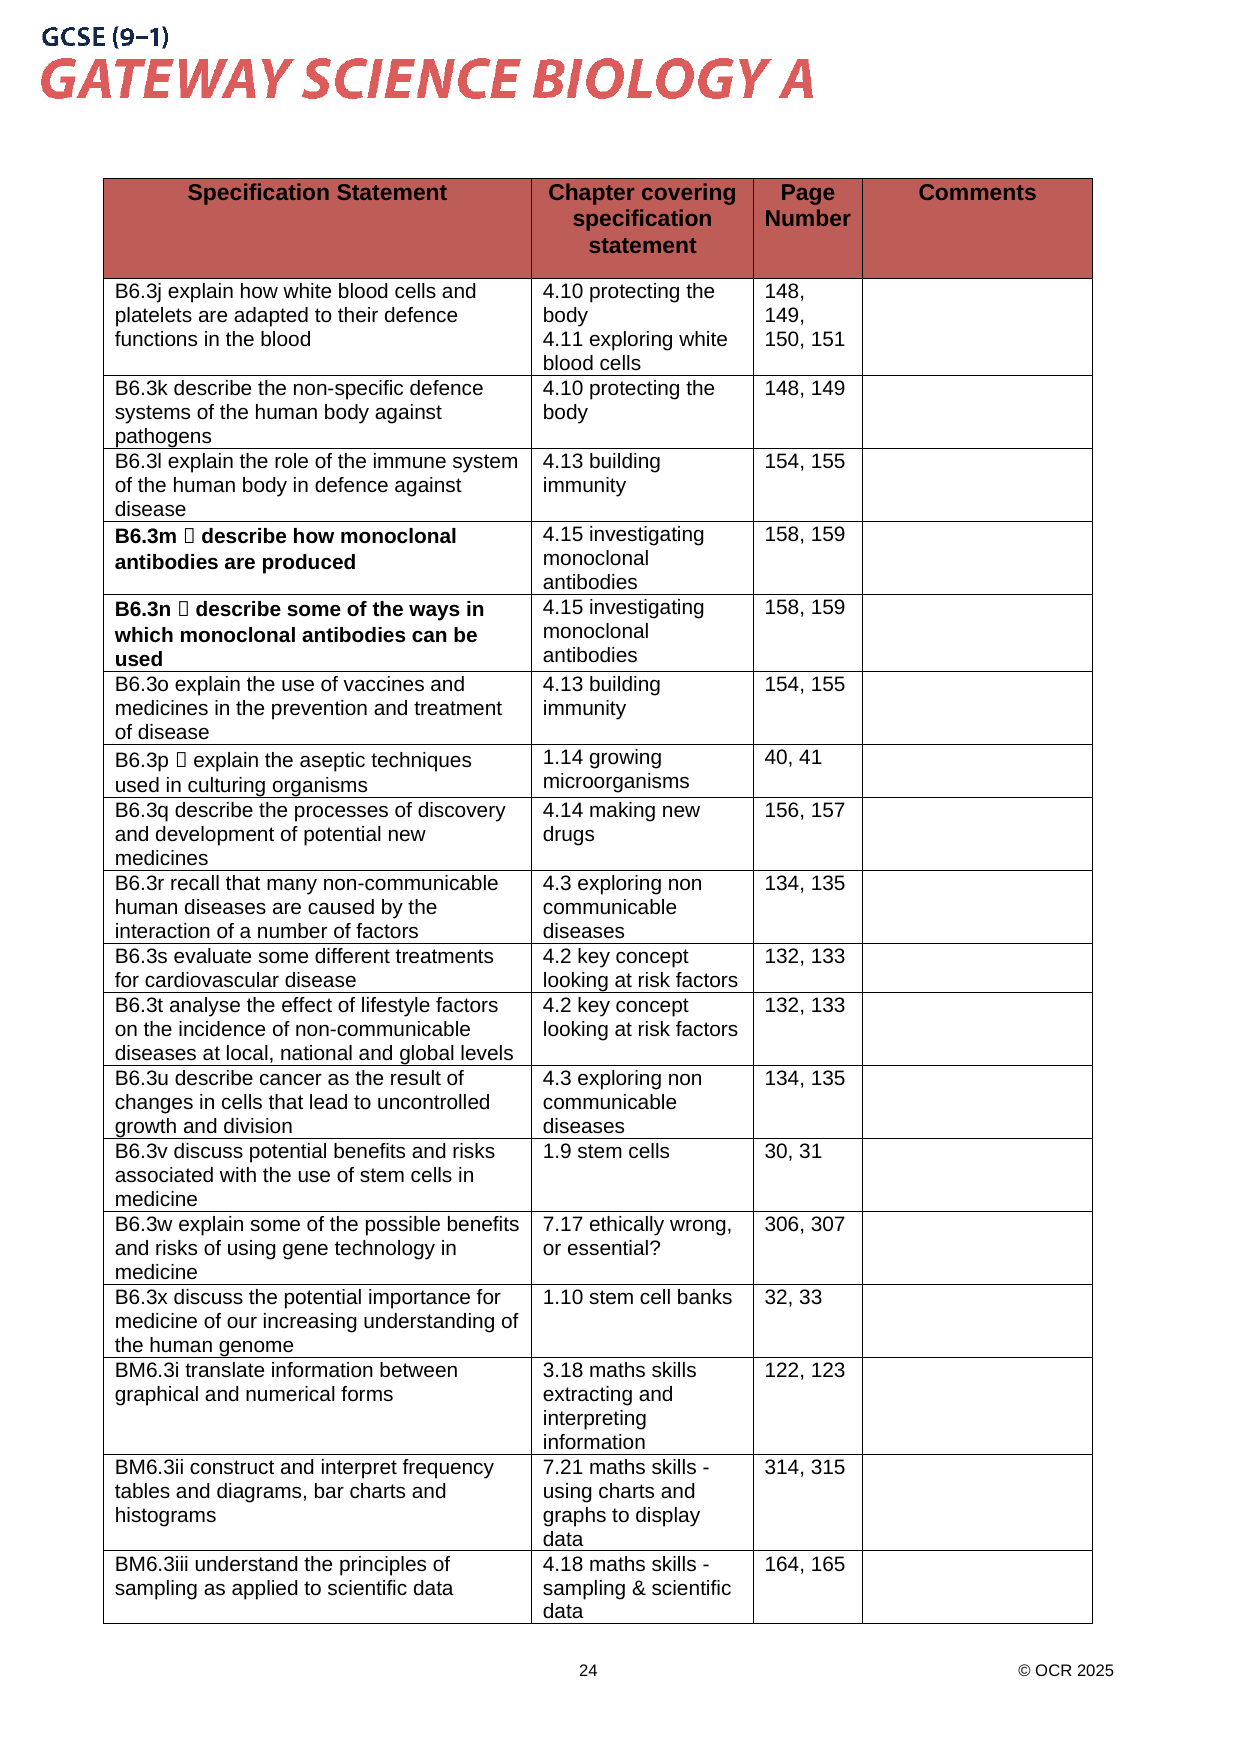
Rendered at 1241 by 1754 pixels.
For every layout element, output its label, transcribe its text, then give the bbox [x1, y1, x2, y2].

table_cell B6.3w explain some of the possible benefits and risks of using gene technology in medicine [104, 1212, 531, 1284]
table_cell 32, 33 [754, 1285, 862, 1357]
table_cell [863, 672, 1092, 744]
table_cell [863, 1066, 1092, 1138]
picture [0, 0, 1236, 176]
table_cell 4.13 building immunity [532, 672, 753, 744]
table_cell B6.3m  describe how monoclonal antibodies are produced [104, 522, 531, 593]
table_cell 1.9 stem cells [532, 1139, 753, 1211]
table_header Chapter covering specification statement [532, 179, 753, 278]
table_cell [863, 745, 1092, 797]
table_cell 148, 149 [754, 376, 862, 448]
table_cell [863, 279, 1092, 375]
table_cell 4.15 investigating monoclonal antibodies [532, 595, 753, 671]
table_cell 154, 155 [754, 672, 862, 744]
table_cell [863, 798, 1092, 870]
table_cell B6.3v discuss potential benefits and risks associated with the use of stem cells in medicine [104, 1139, 531, 1211]
table_cell B6.3t analyse the effect of lifestyle factors on the incidence of non-communicable diseases at local, national and global levels [104, 993, 531, 1065]
table_cell B6.3o explain the use of vaccines and medicines in the prevention and treatment of disease [104, 672, 531, 744]
table_cell 314, 315 [754, 1455, 862, 1550]
table_cell BM6.3i translate information between graphical and numerical forms [104, 1358, 531, 1453]
table_cell B6.3p  explain the aseptic techniques used in culturing organisms [104, 745, 531, 797]
table_cell 3.18 maths skills extracting and interpreting information [532, 1358, 753, 1453]
table_cell 132, 133 [754, 944, 862, 992]
table_cell B6.3n  describe some of the ways in which monoclonal antibodies can be used [104, 595, 531, 671]
table_cell B6.3r recall that many non-communicable human diseases are caused by the interaction of a number of factors [104, 871, 531, 943]
table_cell 7.17 ethically wrong, or essential? [532, 1212, 753, 1284]
table_cell 7.21 maths skills - using charts and graphs to display data [532, 1455, 753, 1550]
table_cell [863, 944, 1092, 992]
table_cell 4.15 investigating monoclonal antibodies [532, 522, 753, 593]
table_cell 4.13 building immunity [532, 449, 753, 521]
table_cell [863, 595, 1092, 671]
table_cell B6.3q describe the processes of discovery and development of potential new medicines [104, 798, 531, 870]
table_cell 132, 133 [754, 993, 862, 1065]
table_cell 4.2 key concept looking at risk factors [532, 993, 753, 1065]
table_cell [863, 1358, 1092, 1453]
table_cell [863, 871, 1092, 943]
table_cell [863, 993, 1092, 1065]
table_cell BM6.3iii understand the principles of sampling as applied to scientific data [104, 1551, 531, 1623]
table_cell 30, 31 [754, 1139, 862, 1211]
table_cell 40, 41 [754, 745, 862, 797]
table_cell 148, 149, 150, 151 [754, 279, 862, 375]
table_cell 306, 307 [754, 1212, 862, 1284]
table_cell B6.3s evaluate some different treatments for cardiovascular disease [104, 944, 531, 992]
table_cell B6.3l explain the role of the immune system of the human body in defence against disease [104, 449, 531, 521]
table_cell BM6.3ii construct and interpret frequency tables and diagrams, bar charts and histograms [104, 1455, 531, 1550]
table_cell [863, 1212, 1092, 1284]
table_cell 4.14 making new drugs [532, 798, 753, 870]
table_cell [863, 376, 1092, 448]
table_cell B6.3k describe the non-specific defence systems of the human body against pathogens [104, 376, 531, 448]
table_cell 156, 157 [754, 798, 862, 870]
table_cell [863, 522, 1092, 593]
table_header Comments [863, 179, 1092, 278]
table_cell 134, 135 [754, 871, 862, 943]
table_header Page Number [754, 179, 862, 278]
table_cell B6.3u describe cancer as the result of changes in cells that lead to uncontrolled growth and division [104, 1066, 531, 1138]
table_cell 4.3 exploring non communicable diseases [532, 871, 753, 943]
table_cell [863, 449, 1092, 521]
table_cell 158, 159 [754, 522, 862, 593]
table_cell 4.18 maths skills - sampling & scientific data [532, 1551, 753, 1623]
table_cell [863, 1455, 1092, 1550]
table_cell 154, 155 [754, 449, 862, 521]
table_cell [863, 1285, 1092, 1357]
table_cell 1.10 stem cell banks [532, 1285, 753, 1357]
table_cell 4.10 protecting the body 4.11 exploring white blood cells [532, 279, 753, 375]
table_cell 1.14 growing microorganisms [532, 745, 753, 797]
table_cell [863, 1551, 1092, 1623]
table_cell B6.3j explain how white blood cells and platelets are adapted to their defence functions in the blood [104, 279, 531, 375]
table_header Specification Statement [104, 179, 531, 278]
table_cell 4.2 key concept looking at risk factors [532, 944, 753, 992]
table_cell 134, 135 [754, 1066, 862, 1138]
table_cell [863, 1139, 1092, 1211]
table_cell 4.3 exploring non communicable diseases [532, 1066, 753, 1138]
table_cell 158, 159 [754, 595, 862, 671]
table_cell 122, 123 [754, 1358, 862, 1453]
table_cell 164, 165 [754, 1551, 862, 1623]
table_cell 4.10 protecting the body [532, 376, 753, 448]
table_cell B6.3x discuss the potential importance for medicine of our increasing understanding of the human genome [104, 1285, 531, 1357]
